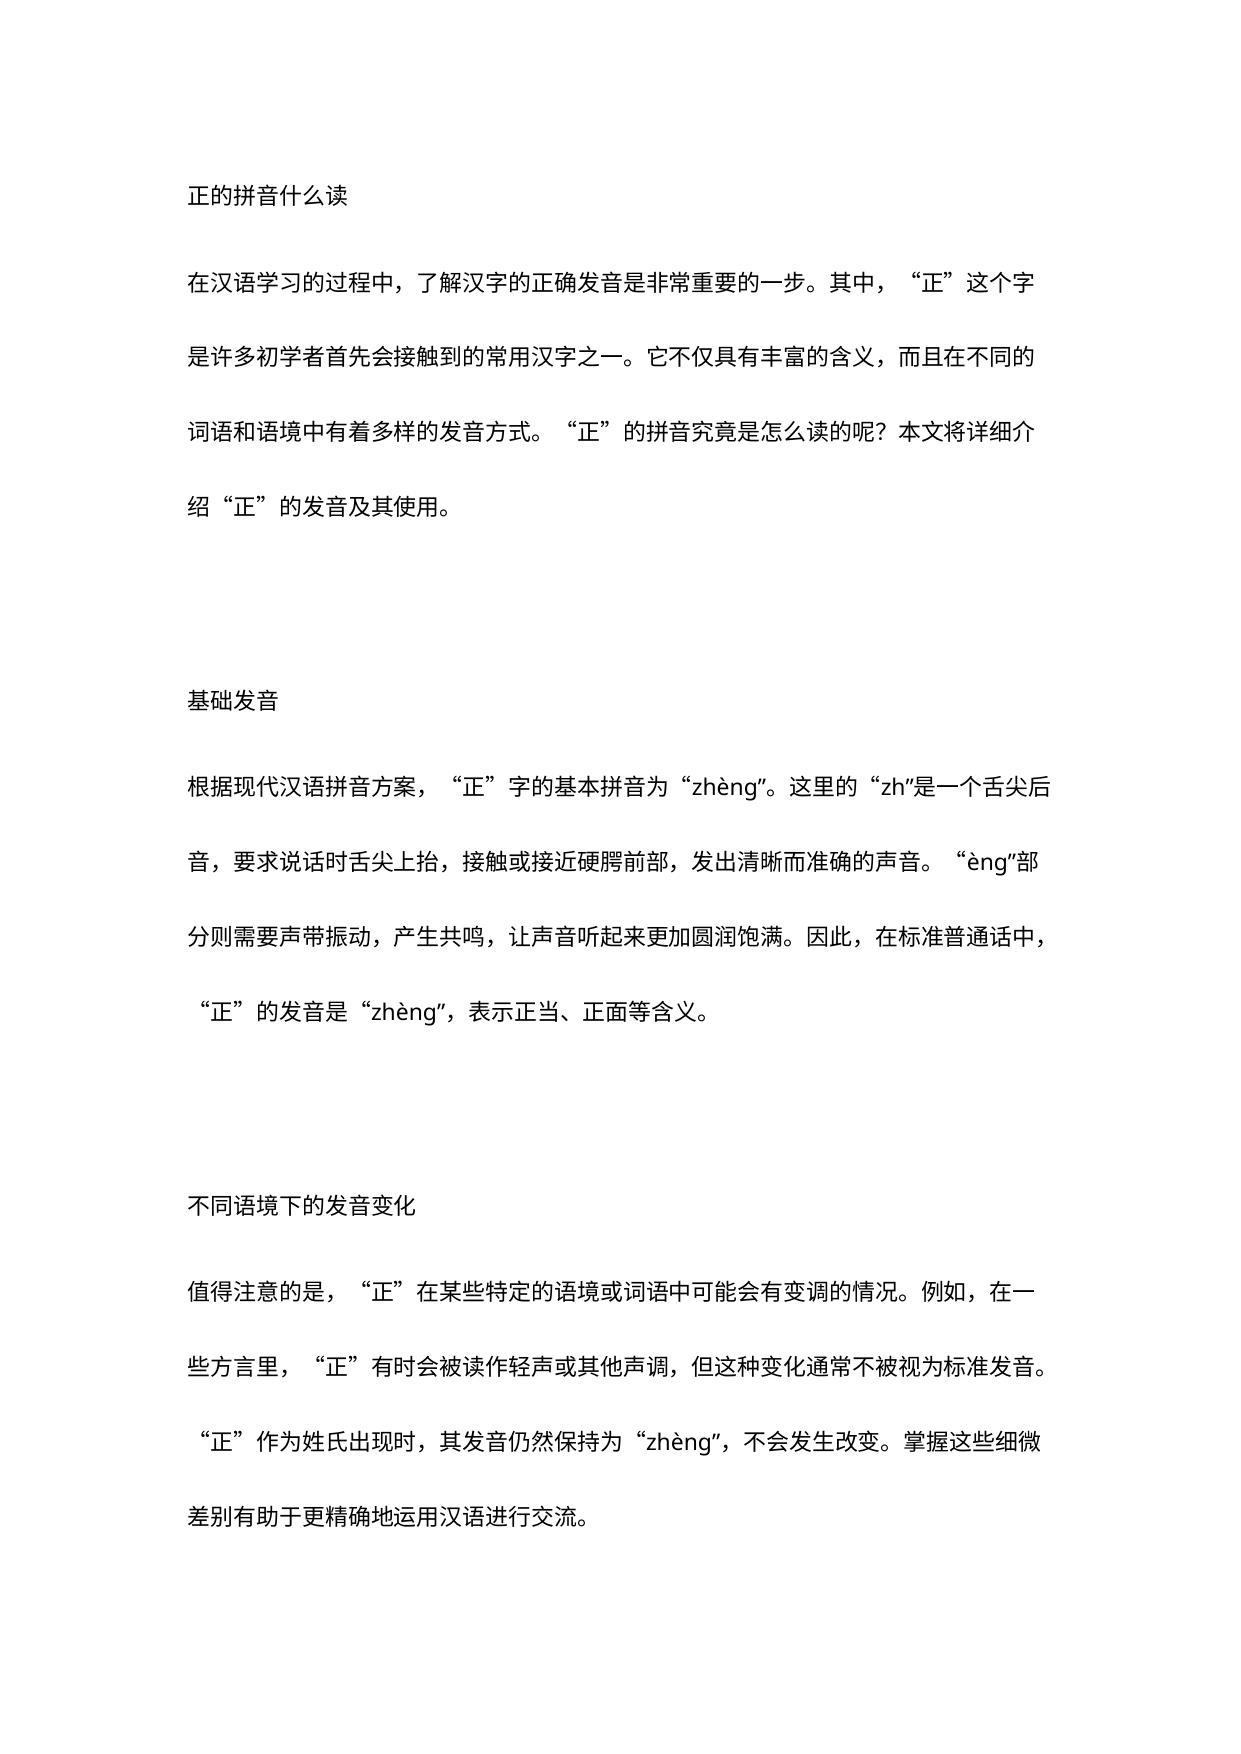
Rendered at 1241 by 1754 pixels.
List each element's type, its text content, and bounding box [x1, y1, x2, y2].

text 值得注意的是，“正”在某些特定的语境或词语中可能会有变调的情况。例如，在一些方言里，“正”有时会被读作轻声或其他声调，但这种变化通常不被视为标准发音。“正”作为姓氏出现时，其发音仍然保持为“zhèng”，不会发生改变。掌握这些细微差别有助于更精确地运用汉语进行交流。 [187, 1258, 1053, 1547]
text 不同语境下的发音变化 [187, 1172, 1053, 1237]
text 根据现代汉语拼音方案，“正”字的基本拼音为“zhèng”。这里的“zh”是一个舌尖后音，要求说话时舌尖上抬，接触或接近硬腭前部，发出清晰而准确的声音。“èng”部分则需要声带振动，产生共鸣，让声音听起来更加圆润饱满。因此，在标准普通话中，“正”的发音是“zhèng”，表示正当、正面等含义。 [187, 753, 1053, 1042]
text 正的拼音什么读 [187, 162, 1053, 227]
text 在汉语学习的过程中，了解汉字的正确发音是非常重要的一步。其中，“正”这个字是许多初学者首先会接触到的常用汉字之一。它不仅具有丰富的含义，而且在不同的词语和语境中有着多样的发音方式。“正”的拼音究竟是怎么读的呢？本文将详细介绍“正”的发音及其使用。 [187, 248, 1053, 538]
text 基础发音 [187, 667, 1053, 732]
